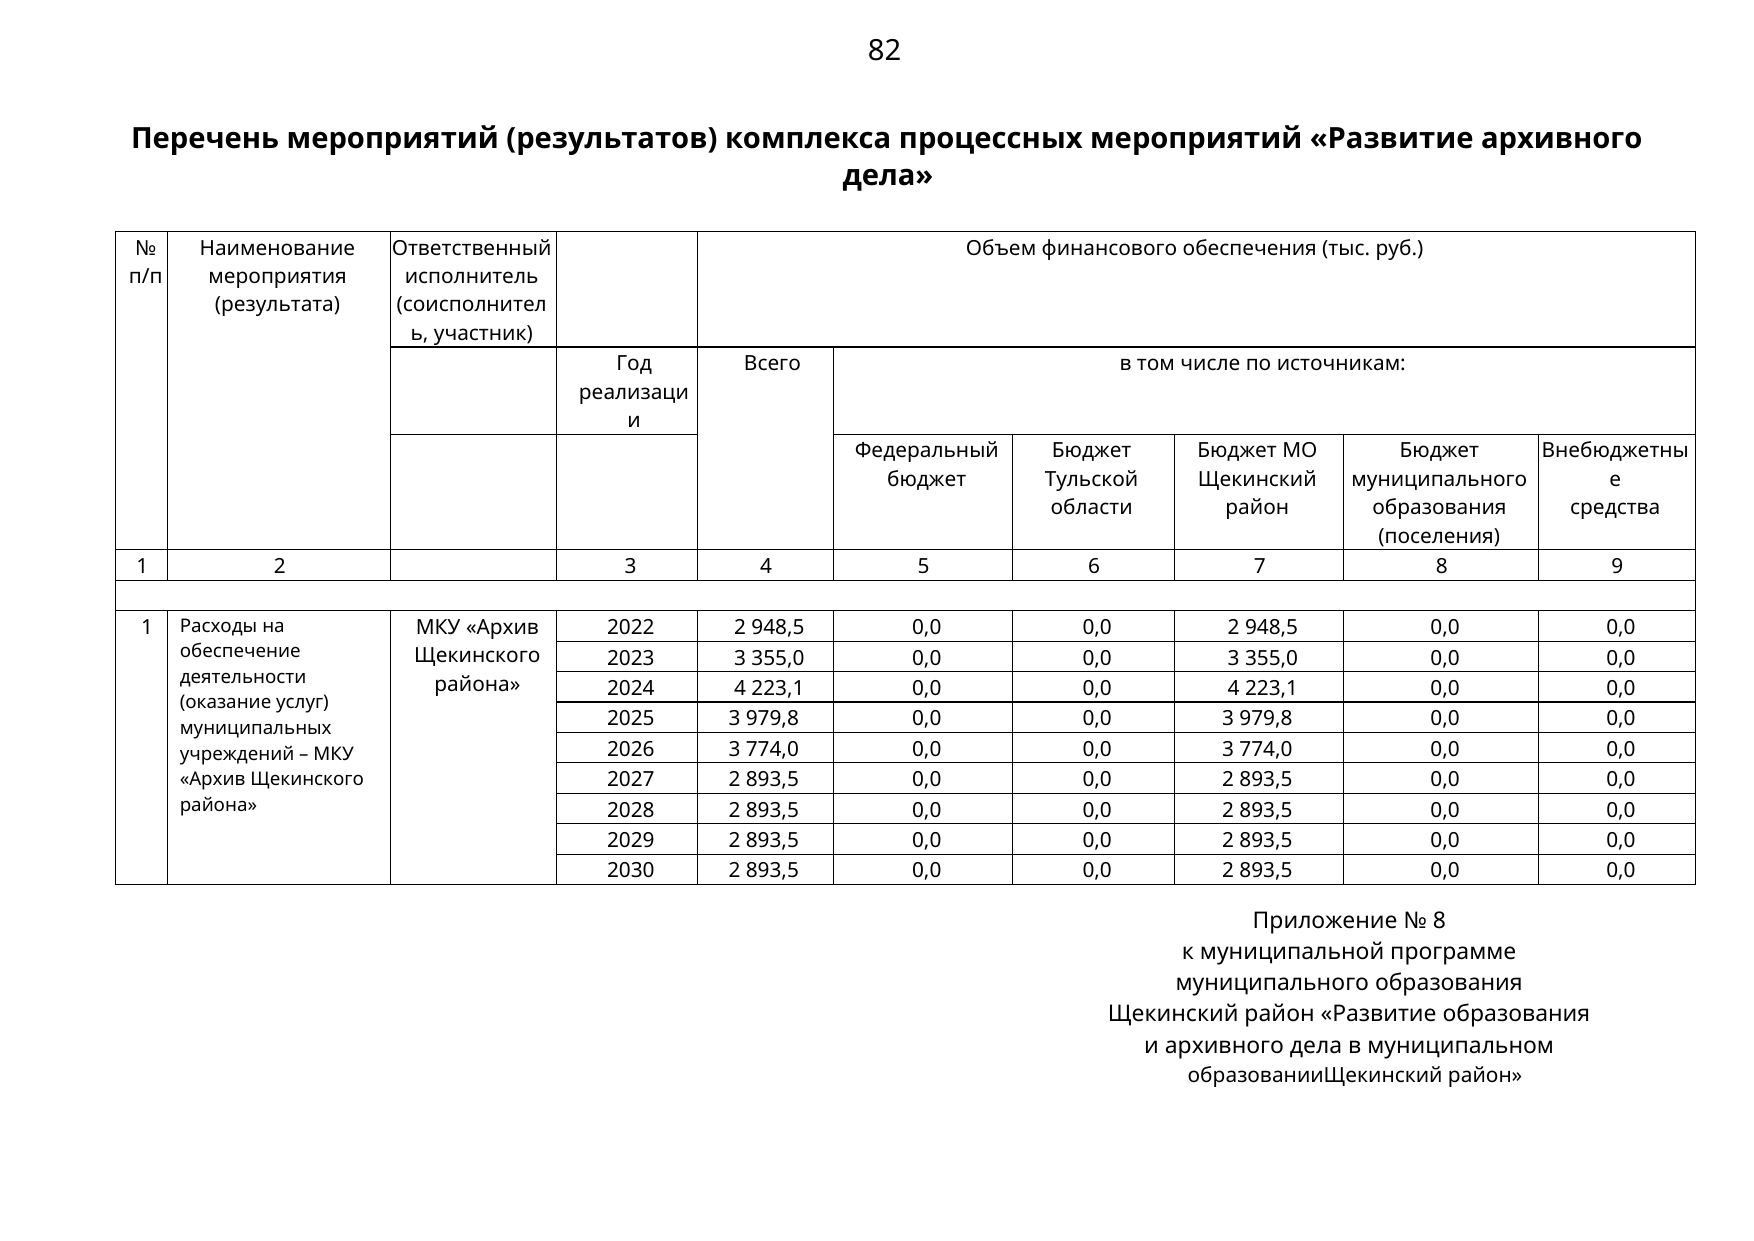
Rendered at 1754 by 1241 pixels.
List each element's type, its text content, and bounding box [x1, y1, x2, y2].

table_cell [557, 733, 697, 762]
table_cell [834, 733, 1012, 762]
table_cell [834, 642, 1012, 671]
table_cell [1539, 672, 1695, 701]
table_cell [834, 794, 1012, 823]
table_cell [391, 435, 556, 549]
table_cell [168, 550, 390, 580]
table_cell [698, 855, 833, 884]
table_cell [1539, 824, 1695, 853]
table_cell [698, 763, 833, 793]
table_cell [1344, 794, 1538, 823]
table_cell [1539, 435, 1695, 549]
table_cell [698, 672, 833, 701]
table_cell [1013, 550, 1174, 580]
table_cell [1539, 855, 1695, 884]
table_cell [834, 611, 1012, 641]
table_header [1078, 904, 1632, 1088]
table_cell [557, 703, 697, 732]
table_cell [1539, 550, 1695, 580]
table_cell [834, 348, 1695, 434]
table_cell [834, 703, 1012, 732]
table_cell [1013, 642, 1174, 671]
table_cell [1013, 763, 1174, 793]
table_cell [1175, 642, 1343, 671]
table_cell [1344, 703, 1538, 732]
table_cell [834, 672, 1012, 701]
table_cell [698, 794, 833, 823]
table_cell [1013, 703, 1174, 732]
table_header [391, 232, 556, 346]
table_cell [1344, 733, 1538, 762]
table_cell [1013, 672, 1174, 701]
text Перечень мероприятий (результатов) комплекса процессных мероприятий «Развитие архивного дела» [118, 118, 1656, 193]
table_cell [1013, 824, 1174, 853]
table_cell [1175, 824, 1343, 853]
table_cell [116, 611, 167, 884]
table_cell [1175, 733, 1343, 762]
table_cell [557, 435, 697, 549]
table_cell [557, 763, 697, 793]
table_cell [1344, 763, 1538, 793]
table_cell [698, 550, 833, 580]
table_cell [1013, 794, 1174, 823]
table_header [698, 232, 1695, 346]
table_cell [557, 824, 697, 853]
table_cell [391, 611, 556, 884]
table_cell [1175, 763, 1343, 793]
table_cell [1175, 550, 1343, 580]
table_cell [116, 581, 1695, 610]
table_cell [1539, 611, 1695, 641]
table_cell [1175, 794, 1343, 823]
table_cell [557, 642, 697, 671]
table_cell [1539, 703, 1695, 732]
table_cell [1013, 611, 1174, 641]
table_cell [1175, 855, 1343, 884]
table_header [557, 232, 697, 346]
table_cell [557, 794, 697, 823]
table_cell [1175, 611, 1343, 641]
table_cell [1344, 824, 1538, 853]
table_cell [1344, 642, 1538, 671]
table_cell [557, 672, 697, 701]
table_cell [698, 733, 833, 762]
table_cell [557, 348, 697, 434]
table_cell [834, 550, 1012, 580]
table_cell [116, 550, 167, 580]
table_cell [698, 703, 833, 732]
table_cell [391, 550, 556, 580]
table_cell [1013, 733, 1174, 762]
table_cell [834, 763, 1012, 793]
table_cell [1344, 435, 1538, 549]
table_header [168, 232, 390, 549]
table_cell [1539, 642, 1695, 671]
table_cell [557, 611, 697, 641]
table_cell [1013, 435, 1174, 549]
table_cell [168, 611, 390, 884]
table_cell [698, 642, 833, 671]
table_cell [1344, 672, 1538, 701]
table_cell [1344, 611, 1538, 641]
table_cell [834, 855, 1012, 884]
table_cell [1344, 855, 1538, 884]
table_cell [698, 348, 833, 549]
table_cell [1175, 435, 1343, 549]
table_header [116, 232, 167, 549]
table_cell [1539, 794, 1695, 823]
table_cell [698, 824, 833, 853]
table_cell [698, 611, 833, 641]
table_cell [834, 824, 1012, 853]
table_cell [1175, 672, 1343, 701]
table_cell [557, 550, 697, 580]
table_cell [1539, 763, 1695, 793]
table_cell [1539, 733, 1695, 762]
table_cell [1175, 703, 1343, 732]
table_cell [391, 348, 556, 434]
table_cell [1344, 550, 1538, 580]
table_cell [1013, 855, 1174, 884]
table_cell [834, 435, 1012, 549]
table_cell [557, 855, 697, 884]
